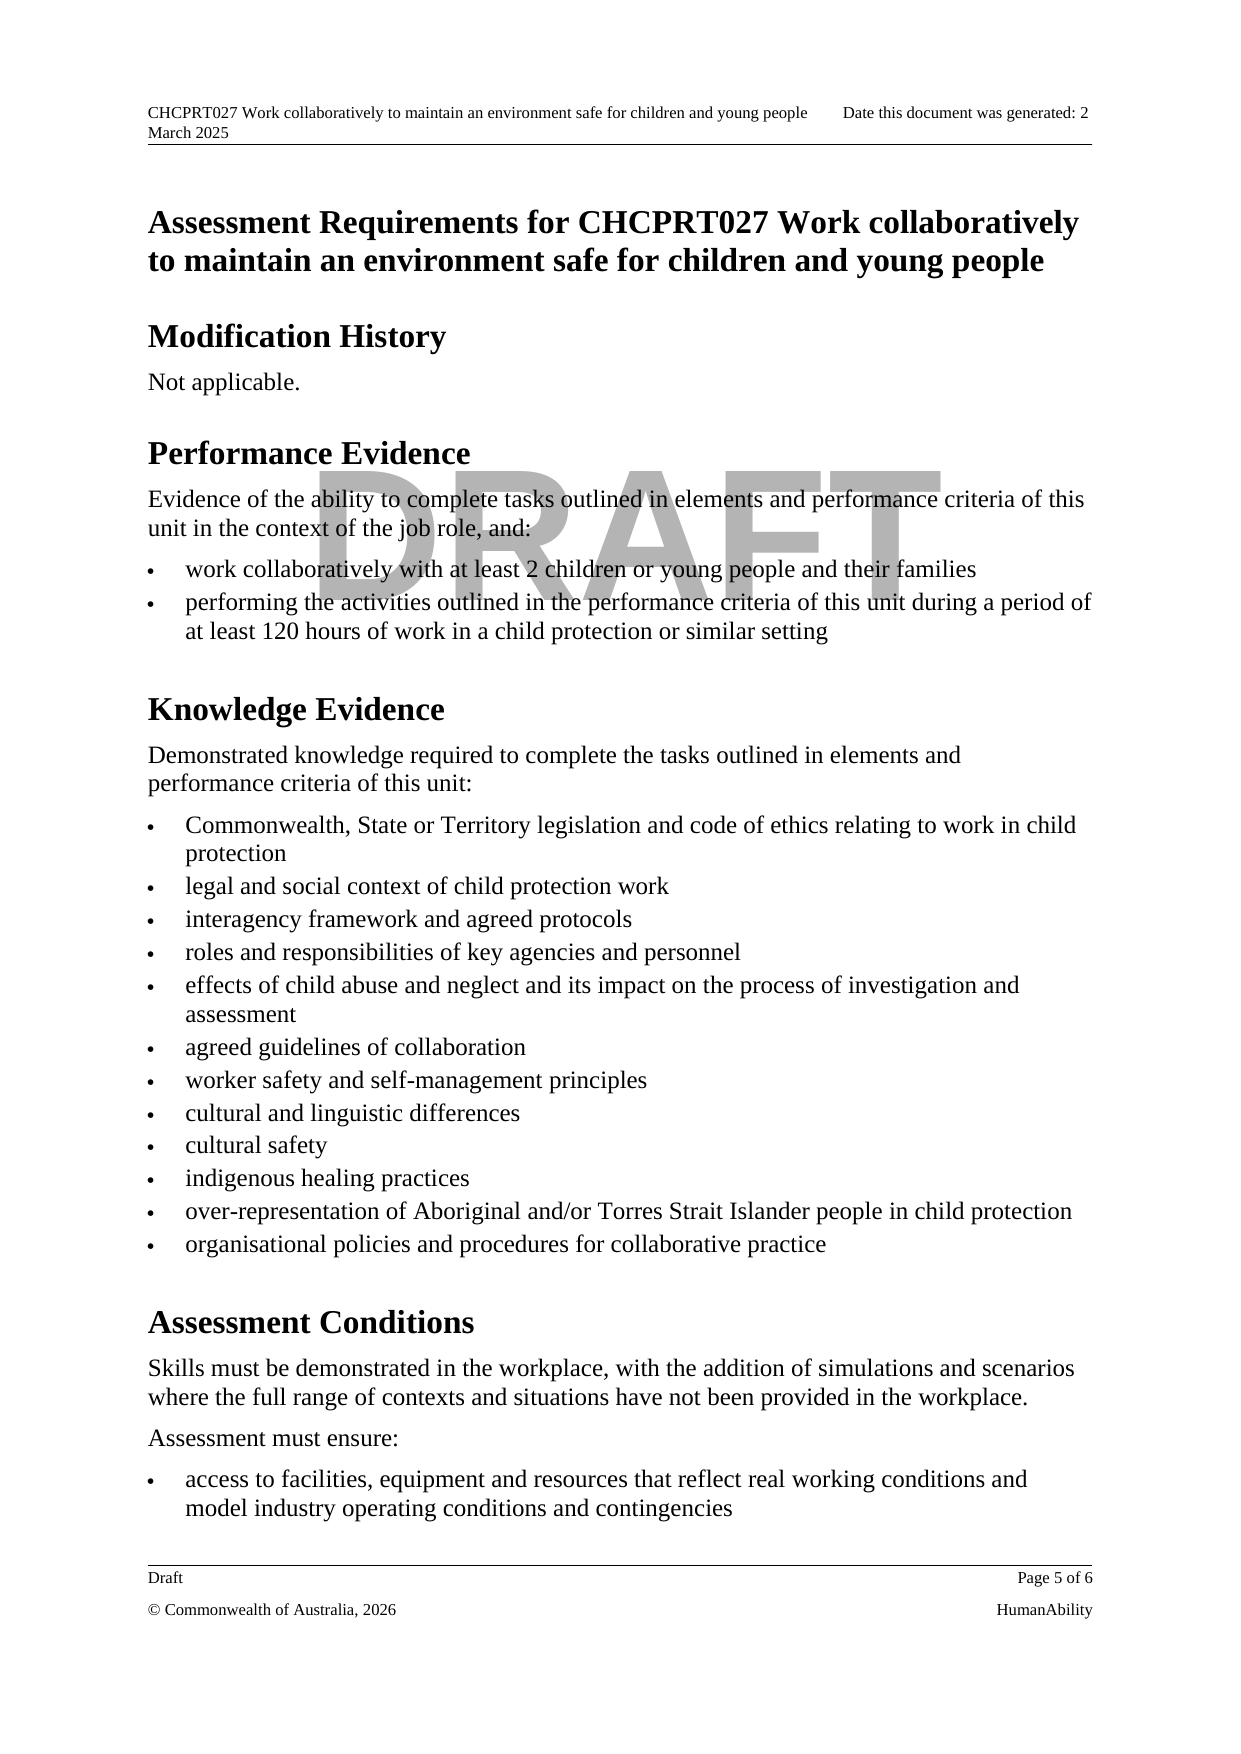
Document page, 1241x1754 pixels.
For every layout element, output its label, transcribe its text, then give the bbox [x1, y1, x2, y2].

list effects of child abuse and neglect and its impact on the process of investigation and assessment [148, 970, 1092, 1028]
text Skills must be demonstrated in the workplace, with the addition of simulations and scenarios where the full range of contexts and situations have not been provided in the workplace. [148, 1353, 1092, 1410]
text Assessment must ensure: [148, 1423, 1092, 1452]
list over-representation of Aboriginal and/or Torres Strait Islander people in child protection [148, 1196, 1092, 1225]
text Not applicable. [148, 367, 1092, 396]
list legal and social context of child protection work [148, 871, 1092, 900]
list agreed guidelines of collaboration [148, 1032, 1092, 1061]
list indigenous healing practices [148, 1163, 1092, 1192]
list organisational policies and procedures for collaborative practice [148, 1229, 1092, 1258]
list worker safety and self-management principles [148, 1065, 1092, 1093]
text Demonstrated knowledge required to complete the tasks outlined in elements and performance criteria of this unit: [148, 740, 1092, 797]
subtitle Assessment Conditions [148, 1302, 1092, 1340]
list roles and responsibilities of key agencies and personnel [148, 937, 1092, 966]
subtitle Performance Evidence [148, 433, 1092, 472]
list cultural safety [148, 1131, 1092, 1159]
text Evidence of the ability to complete tasks outlined in elements and performance criteria of this unit in the context of the job role, and: [148, 484, 1092, 542]
list interagency framework and agreed protocols [148, 904, 1092, 933]
subtitle Modification History [148, 316, 1092, 355]
subtitle Knowledge Evidence [148, 689, 1092, 727]
list work collaboratively with at least 2 children or young people and their families [148, 554, 1092, 583]
list cultural and linguistic differences [148, 1098, 1092, 1126]
subtitle Assessment Requirements for CHCPRT027 Work collaboratively to maintain an environment safe for children and young people [148, 202, 1092, 279]
list Commonwealth, State or Territory legislation and code of ethics relating to work in child protection [148, 810, 1092, 867]
list performing the activities outlined in the performance criteria of this unit during a period of at least 120 hours of work in a child protection or similar setting [148, 587, 1092, 645]
list access to facilities, equipment and resources that reflect real working conditions and model industry operating conditions and contingencies [148, 1464, 1092, 1522]
